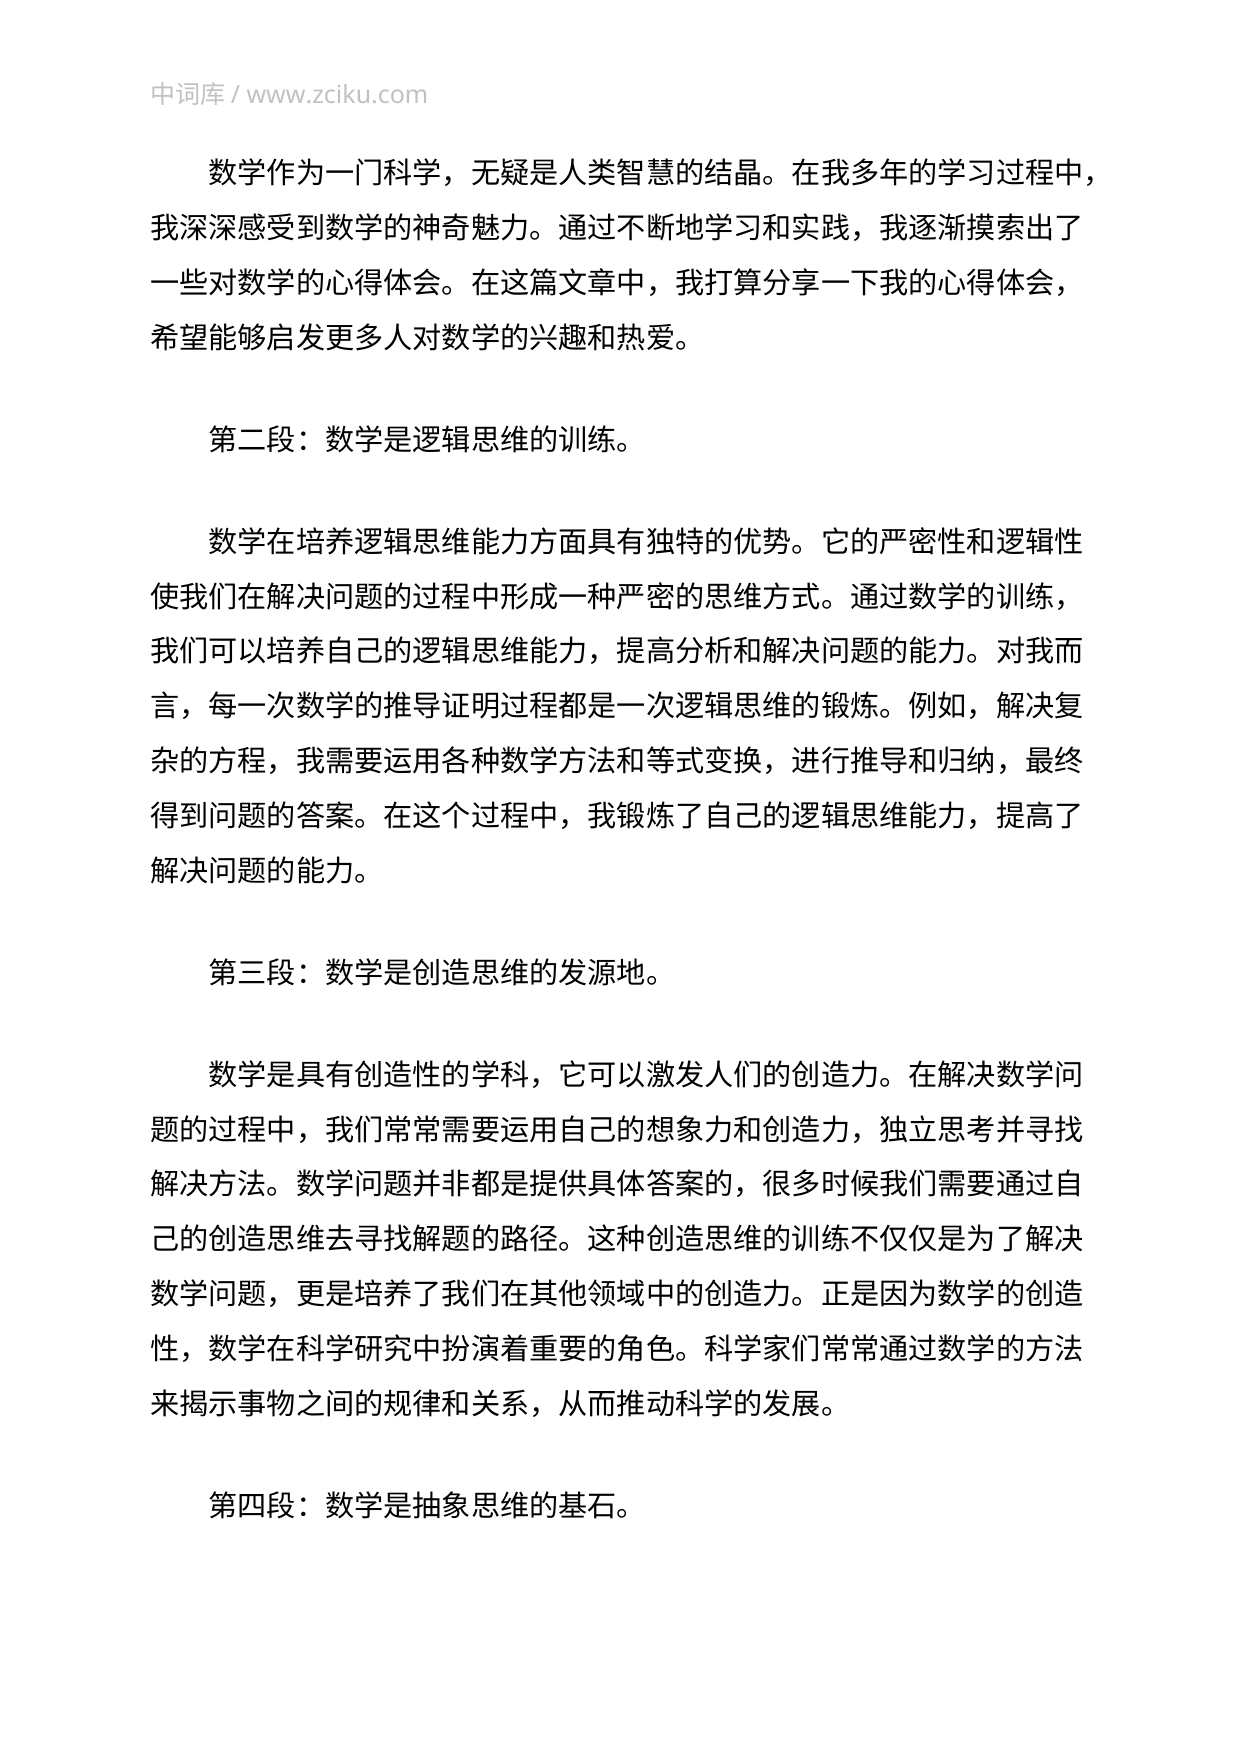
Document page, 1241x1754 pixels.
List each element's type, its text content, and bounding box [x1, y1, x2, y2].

text 第三段：数学是创造思维的发源地。 [150, 949, 1090, 992]
text 数学是具有创造性的学科，它可以激发人们的创造力。在解决数学问题的过程中，我们常常需要运用自己的想象力和创造力，独立思考并寻找解决方法。数学问题并非都是提供具体答案的，很多时候我们需要通过自己的创造思维去寻找解题的路径。这种创造思维的训练不仅仅是为了解决数学问题，更是培养了我们在其他领域中的创造力。正是因为数学的创造性，数学在科学研究中扮演着重要的角色。科学家们常常通过数学的方法来揭示事物之间的规律和关系，从而推动科学的发展。 [150, 1051, 1090, 1423]
text 第四段：数学是抽象思维的基石。 [150, 1482, 1090, 1524]
text 数学作为一门科学，无疑是人类智慧的结晶。在我多年的学习过程中，我深深感受到数学的神奇魅力。通过不断地学习和实践，我逐渐摸索出了一些对数学的心得体会。在这篇文章中，我打算分享一下我的心得体会，希望能够启发更多人对数学的兴趣和热爱。 [150, 150, 1090, 357]
text 第二段：数学是逻辑思维的训练。 [150, 416, 1090, 459]
text 数学在培养逻辑思维能力方面具有独特的优势。它的严密性和逻辑性使我们在解决问题的过程中形成一种严密的思维方式。通过数学的训练，我们可以培养自己的逻辑思维能力，提高分析和解决问题的能力。对我而言，每一次数学的推导证明过程都是一次逻辑思维的锻炼。例如，解决复杂的方程，我需要运用各种数学方法和等式变换，进行推导和归纳，最终得到问题的答案。在这个过程中，我锻炼了自己的逻辑思维能力，提高了解决问题的能力。 [150, 518, 1090, 890]
